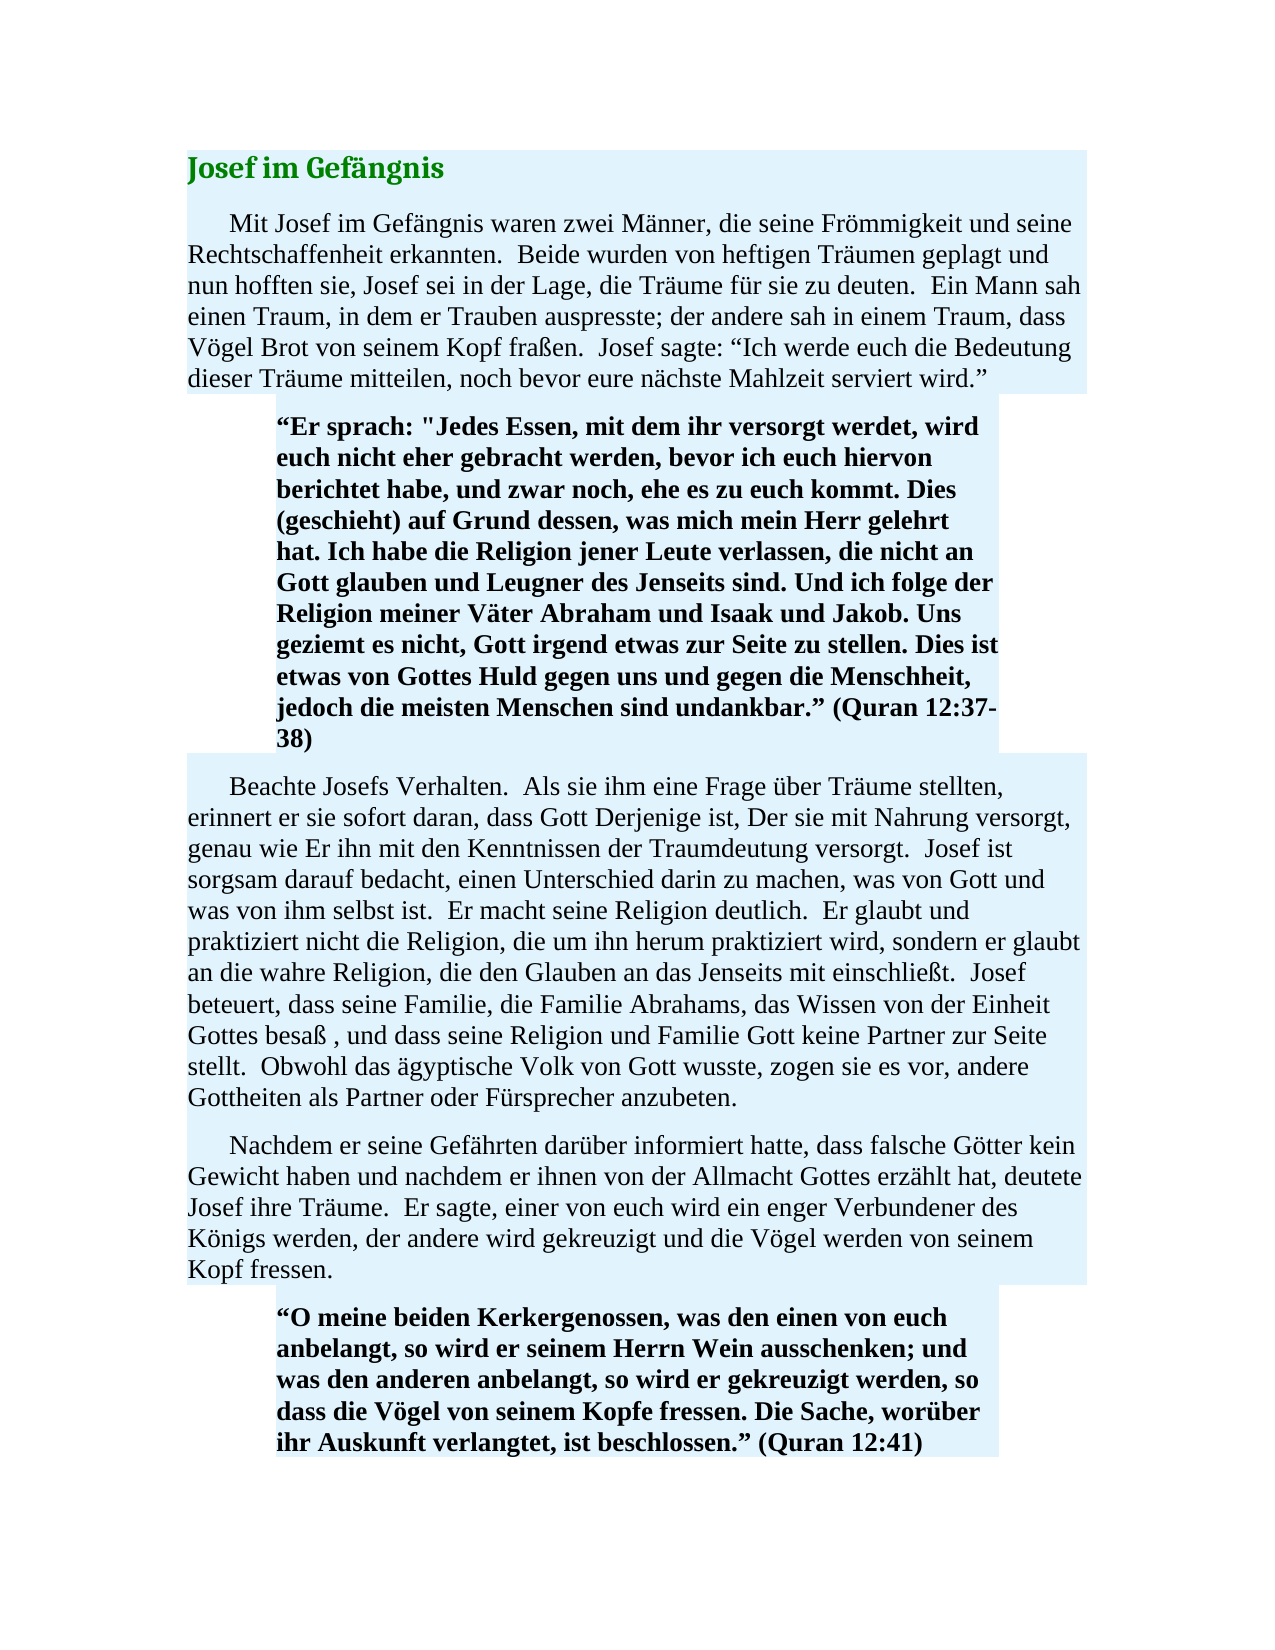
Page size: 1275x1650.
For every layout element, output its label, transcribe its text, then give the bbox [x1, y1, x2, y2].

text Beachte Josefs Verhalten. Als sie ihm eine Frage über Träume stellten, erinnert er sie sofort daran, dass Gott Derjenige ist, Der sie mit Nahrung versorgt, genau wie Er ihn mit den Kenntnissen der Traumdeutung versorgt. Josef ist sorgsam darauf bedacht, einen Unterschied darin zu machen, was von Gott und was von ihm selbst ist. Er macht seine Religion deutlich. Er glaubt und praktiziert nicht die Religion, die um ihn herum praktiziert wird, sondern er glaubt an die wahre Religion, die den Glauben an das Jenseits mit einschließt. Josef beteuert, dass seine Familie, die Familie Abrahams, das Wissen von der Einheit Gottes besaß , und dass seine Religion und Familie Gott keine Partner zur Seite stellt. Obwohl das ägyptische Volk von Gott wusste, zogen sie es vor, andere Gottheiten als Partner oder Fürsprecher anzubeten. [187, 770, 1087, 1112]
subtitle Josef im Gefängnis [187, 150, 1087, 186]
text Nachdem er seine Gefährten darüber informiert hatte, dass falsche Götter kein Gewicht haben und nachdem er ihnen von der Allmacht Gottes erzählt hat, deutete Josef ihre Träume. Er sagte, einer von euch wird ein enger Verbundener des Königs werden, der andere wird gekreuzigt und die Vögel werden von seinem Kopf fressen. [187, 1129, 1087, 1285]
text Mit Josef im Gefängnis waren zwei Männer, die seine Frömmigkeit und seine Rechtschaffenheit erkannten. Beide wurden von heftigen Träumen geplagt und nun hofften sie, Josef sei in der Lage, die Träume für sie zu deuten. Ein Mann sah einen Traum, in dem er Trauben auspresste; der andere sah in einem Traum, dass Vögel Brot von seinem Kopf fraßen. Josef sagte: “Ich werde euch die Bedeutung dieser Träume mitteilen, noch bevor eure nächste Mahlzeit serviert wird.” [187, 207, 1087, 394]
text “Er sprach: "Jedes Essen, mit dem ihr versorgt werdet, wird euch nicht eher gebracht werden, bevor ich euch hiervon berichtet habe, und zwar noch, ehe es zu euch kommt. Dies (geschieht) auf Grund dessen, was mich mein Herr gelehrt hat. Ich habe die Religion jener Leute verlassen, die nicht an Gott glauben und Leugner des Jenseits sind. Und ich folge der Religion meiner Väter Abraham und Isaak und Jakob. Uns geziemt es nicht, Gott irgend etwas zur Seite zu stellen. Dies ist etwas von Gottes Huld gegen uns und gegen die Menschheit, jedoch die meisten Menschen sind undankbar.” (Quran 12:37-38) [276, 410, 999, 753]
text “O meine beiden Kerkergenossen, was den einen von euch anbelangt, so wird er seinem Herrn Wein ausschenken; und was den anderen anbelangt, so wird er gekreuzigt werden, so dass die Vögel von seinem Kopfe fressen. Die Sache, worüber ihr Auskunft verlangtet, ist beschlossen.” (Quran 12:41) [276, 1301, 999, 1457]
